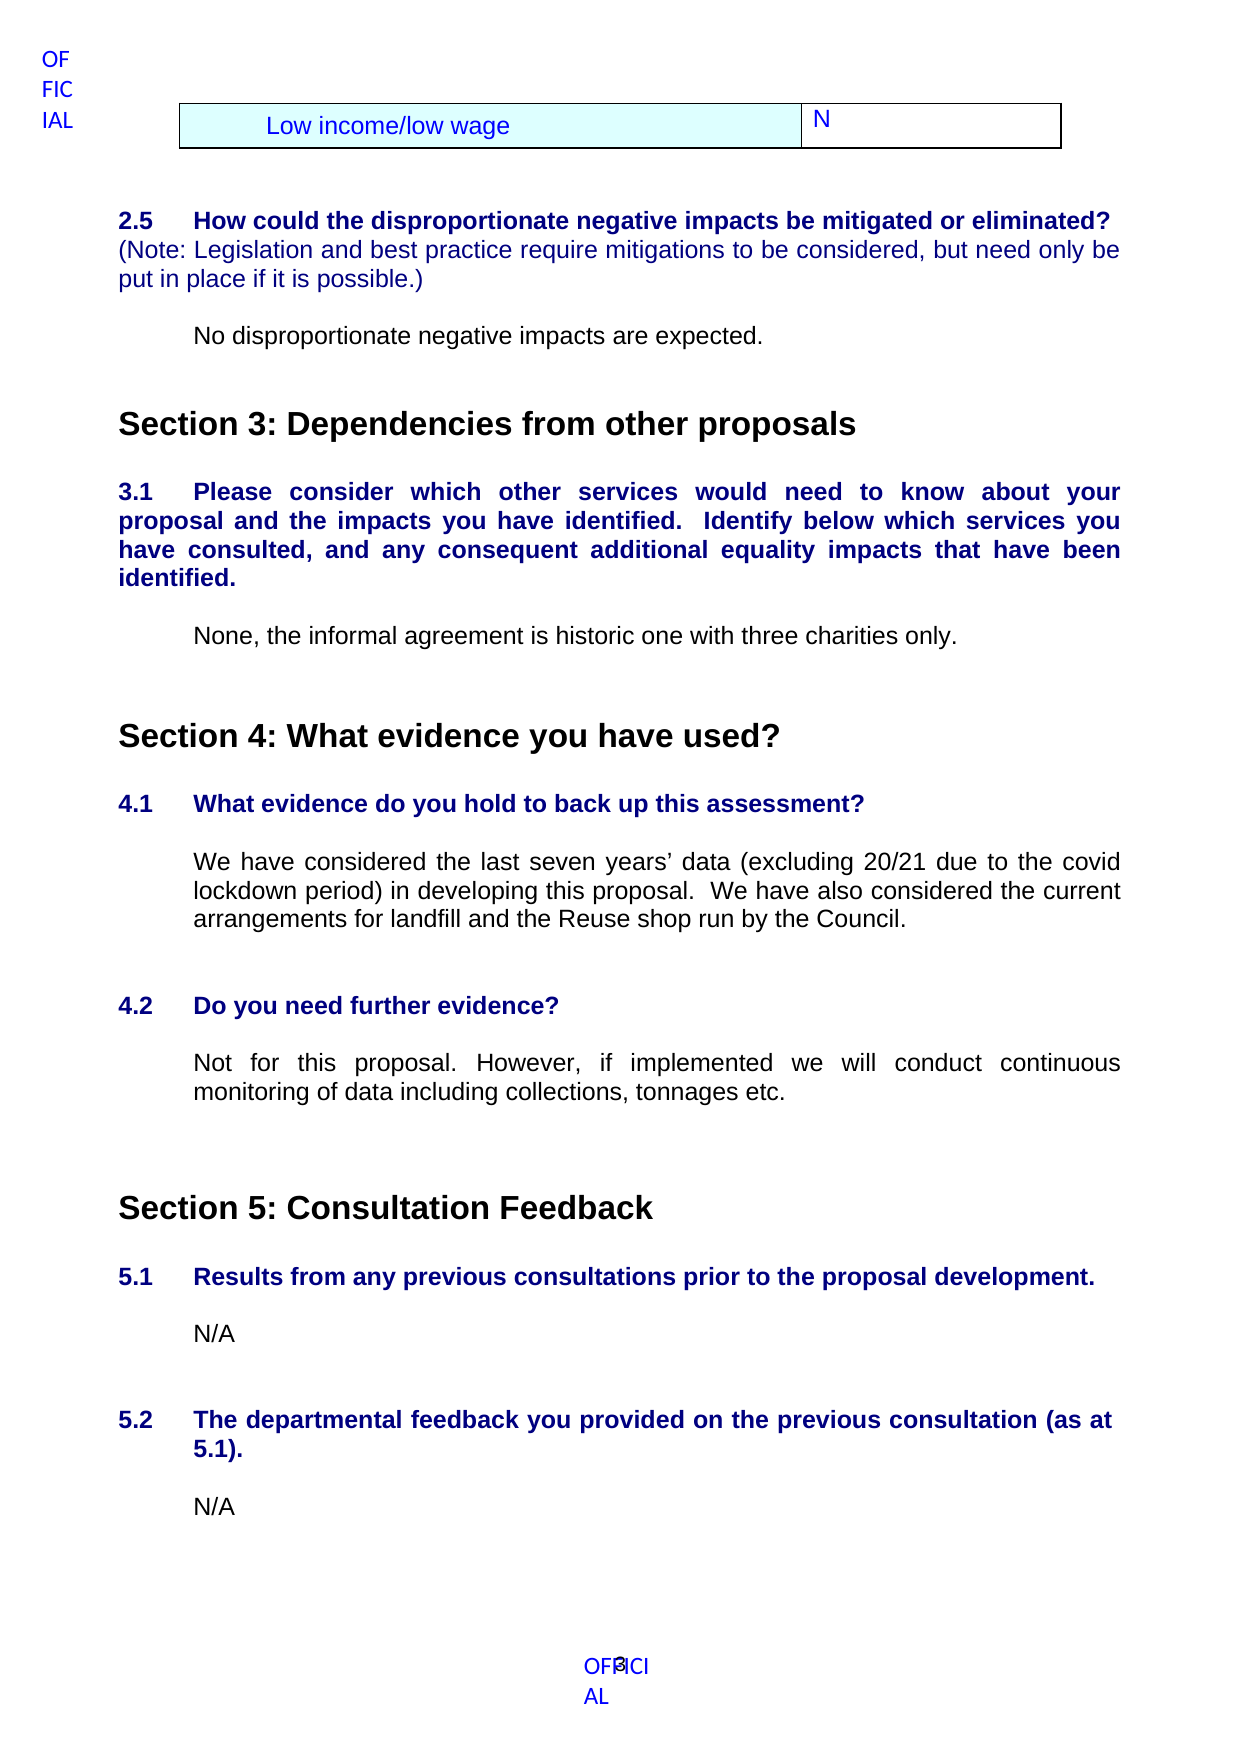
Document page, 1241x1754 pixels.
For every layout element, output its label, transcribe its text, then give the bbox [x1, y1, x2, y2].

text 5.1 Results from any previous consultations prior to the proposal development. [118, 1262, 1122, 1290]
subtitle Section 3: Dependencies from other proposals [118, 404, 1122, 442]
text 2.5 How could the disproportionate negative impacts be mitigated or eliminated? [118, 206, 1122, 235]
text 3.1 Please consider which other services would need to know about your proposal and the impacts you have identified. Identify below which services you have consulted, and any consequent additional equality impacts that have been identified. [118, 477, 1122, 592]
text We have considered the last seven years’ data (excluding 20/21 due to the covid lockdown period) in developing this proposal. We have also considered the current arrangements for landfill and the Reuse shop run by the Council. [193, 847, 1122, 933]
text N/A [193, 1319, 1122, 1348]
table_cell Low income/low wage [180, 104, 801, 147]
subtitle Section 4: What evidence you have used? [118, 716, 1122, 754]
table_cell N [802, 104, 1060, 147]
text Not for this proposal. However, if implemented we will conduct continuous monitoring of data including collections, tonnages etc. [193, 1048, 1122, 1106]
text 5.2 The departmental feedback you provided on the previous consultation (as at 5.1). [118, 1405, 1122, 1463]
text No disproportionate negative impacts are expected. [193, 321, 1122, 350]
text 4.1 What evidence do you hold to back up this assessment? [118, 789, 1122, 818]
text None, the informal agreement is historic one with three charities only. [193, 621, 1122, 650]
subtitle Section 5: Consultation Feedback [118, 1188, 1122, 1227]
text N/A [193, 1492, 1122, 1520]
text 4.2 Do you need further evidence? [118, 991, 1122, 1019]
text (Note: Legislation and best practice require mitigations to be considered, but need only be put in place if it is possible.) [118, 235, 1122, 292]
